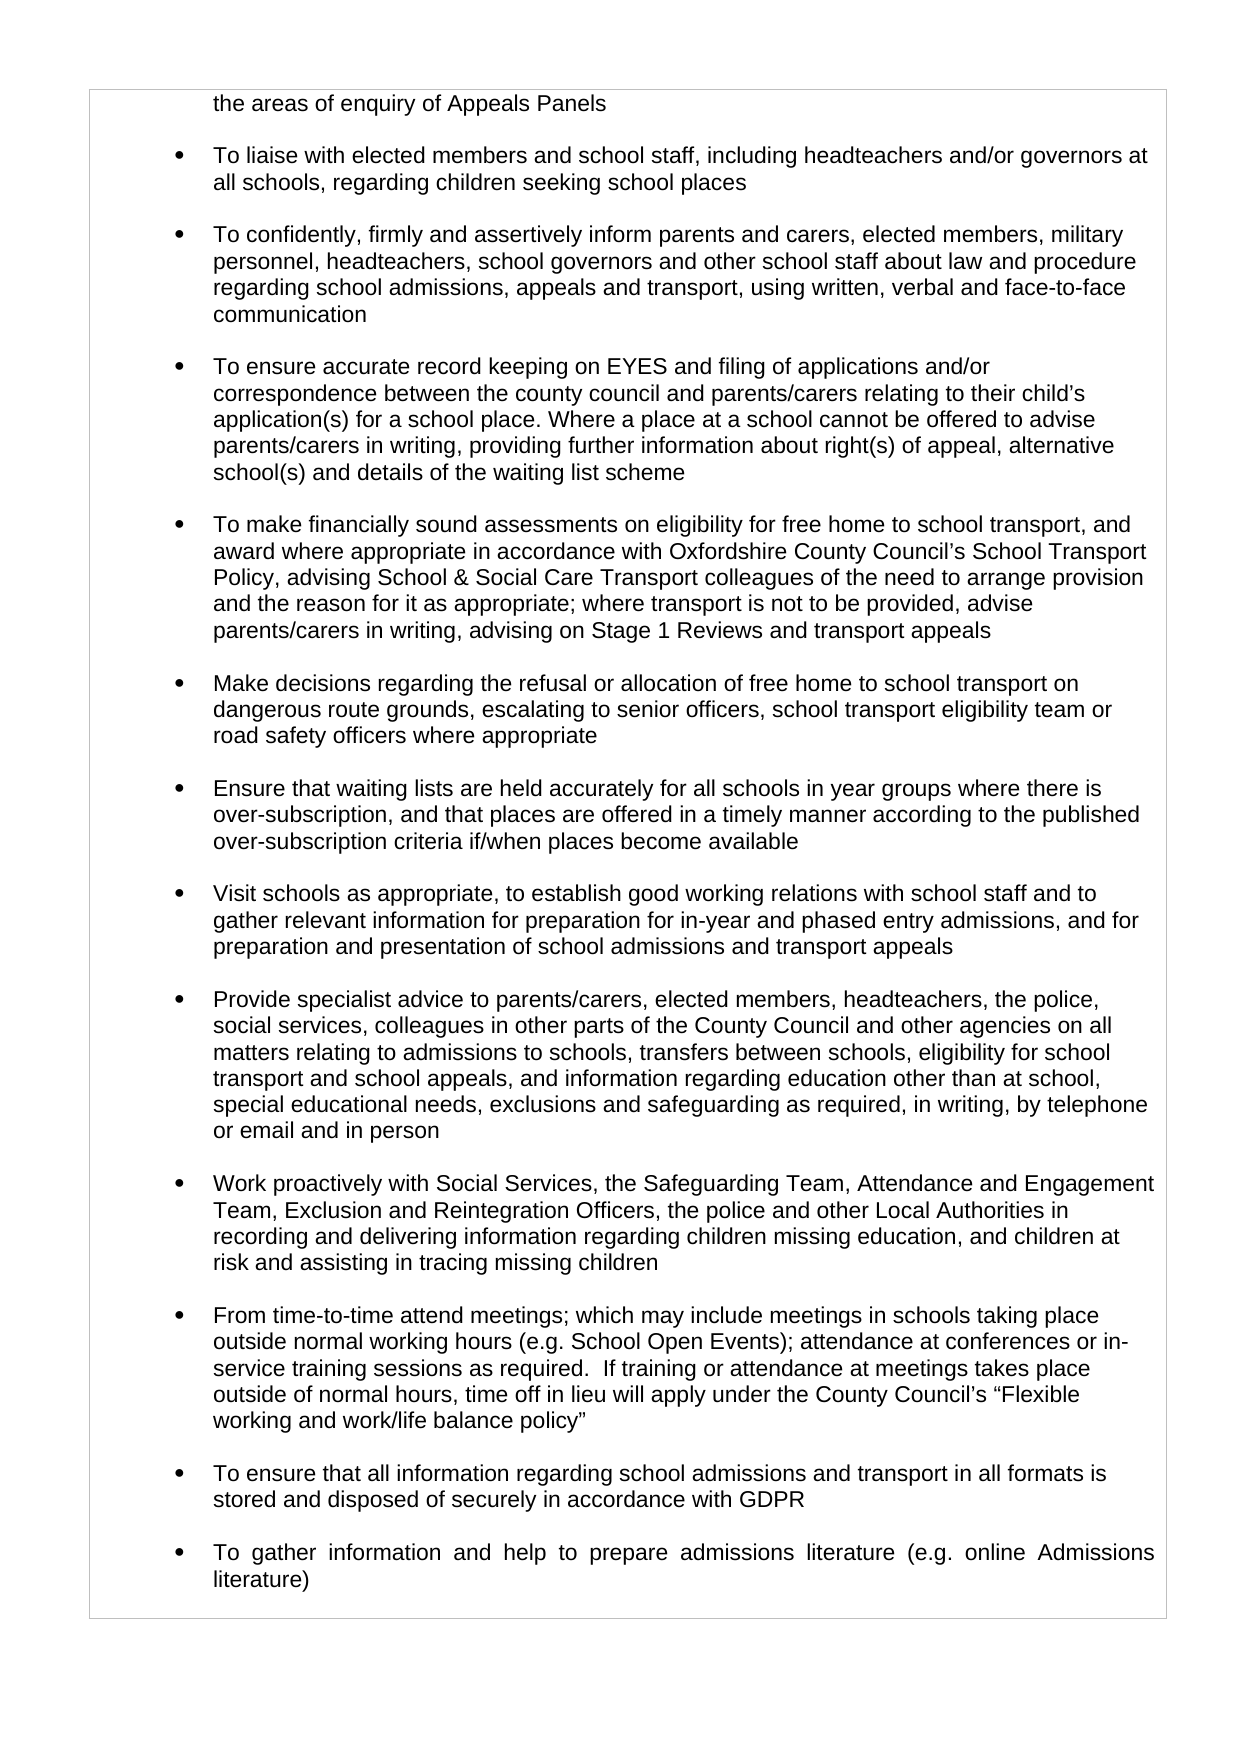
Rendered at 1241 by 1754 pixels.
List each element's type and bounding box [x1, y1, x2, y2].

table_header [90, 90, 1166, 1618]
